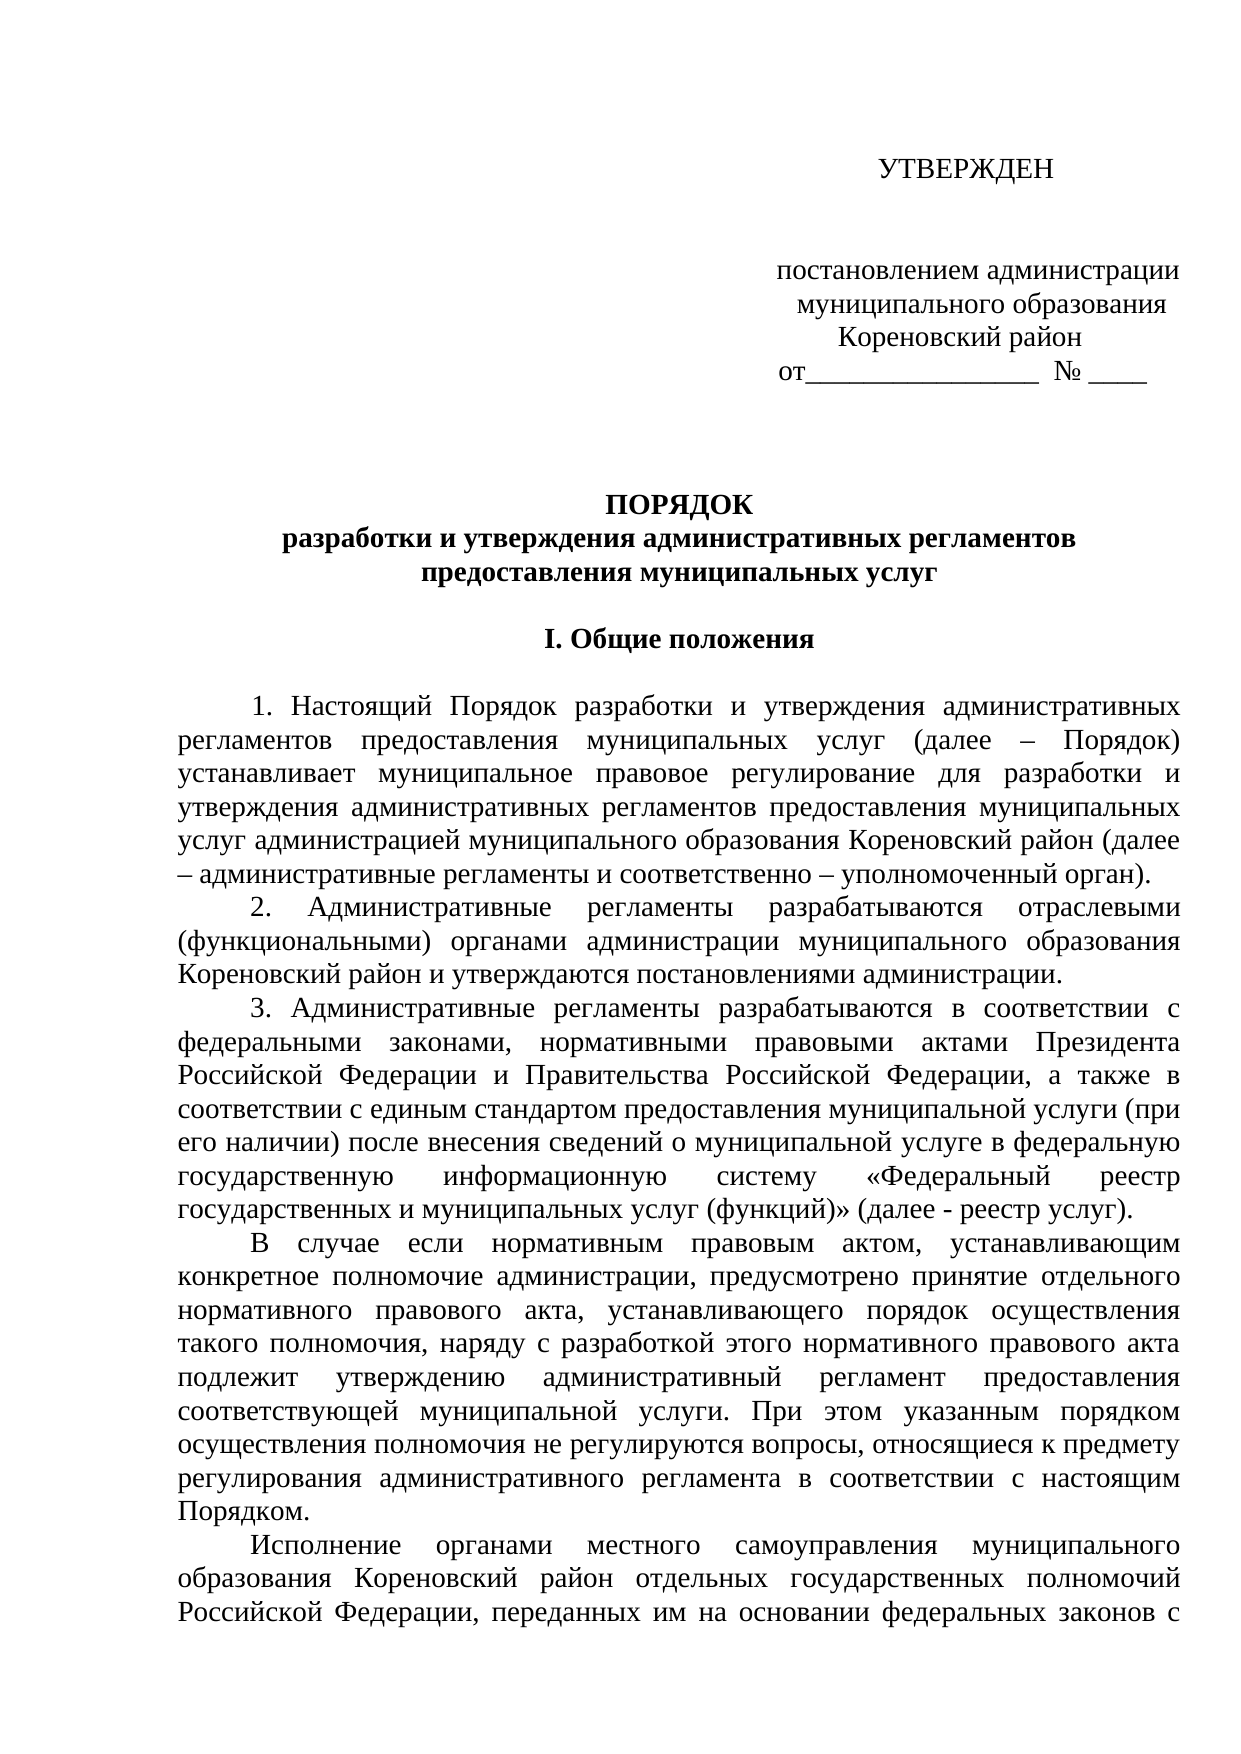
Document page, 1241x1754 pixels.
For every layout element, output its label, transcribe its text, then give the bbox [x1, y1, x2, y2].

list I. Общие положения [177, 621, 1181, 655]
text постановлением администрации [177, 252, 1181, 286]
list разработки и утверждения административных регламентов [177, 521, 1181, 554]
text от________________ № ____ [177, 353, 1181, 386]
list ПОРЯДОК [177, 487, 1181, 521]
text Кореновский район [177, 319, 1181, 353]
text УТВЕРЖДЕН [177, 152, 1181, 185]
list предоставления муниципальных услуг [177, 554, 1181, 588]
text 3. Административные регламенты разрабатываются в соответствии с федеральными законами, нормативными правовыми актами Президента Российской Федерации и Правительства Российской Федерации, а также в соответствии с единым стандартом предоставления муниципальной услуги (при его наличии) после внесения сведений о муниципальной услуге в федеральную государственную информационную систему «Федеральный реестр государственных и муниципальных услуг (функций)» (далее - реестр услуг). [177, 990, 1181, 1225]
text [177, 1527, 1181, 1627]
text В случае если нормативным правовым актом, устанавливающим конкретное полномочие администрации, предусмотрено принятие отдельного нормативного правового акта, устанавливающего порядок осуществления такого полномочия, наряду с разработкой этого нормативного правового акта подлежит утверждению административный регламент предоставления соответствующей муниципальной услуги. При этом указанным порядком осуществления полномочия не регулируются вопросы, относящиеся к предмету регулирования административного регламента в соответствии с настоящим Порядком. [177, 1225, 1181, 1527]
text муниципального образования [177, 286, 1181, 319]
list 1. Настоящий Порядок разработки и утверждения административных регламентов предоставления муниципальных услуг (далее – Порядок) устанавливает муниципальное правовое регулирование для разработки и утверждения административных регламентов предоставления муниципальных услуг администрацией муниципального образования Кореновский район (далее – административные регламенты и соответственно – уполномоченный орган). [177, 688, 1181, 889]
text 2. Административные регламенты разрабатываются отраслевыми (функциональными) органами администрации муниципального образования Кореновский район и утверждаются постановлениями администрации. [177, 889, 1181, 990]
